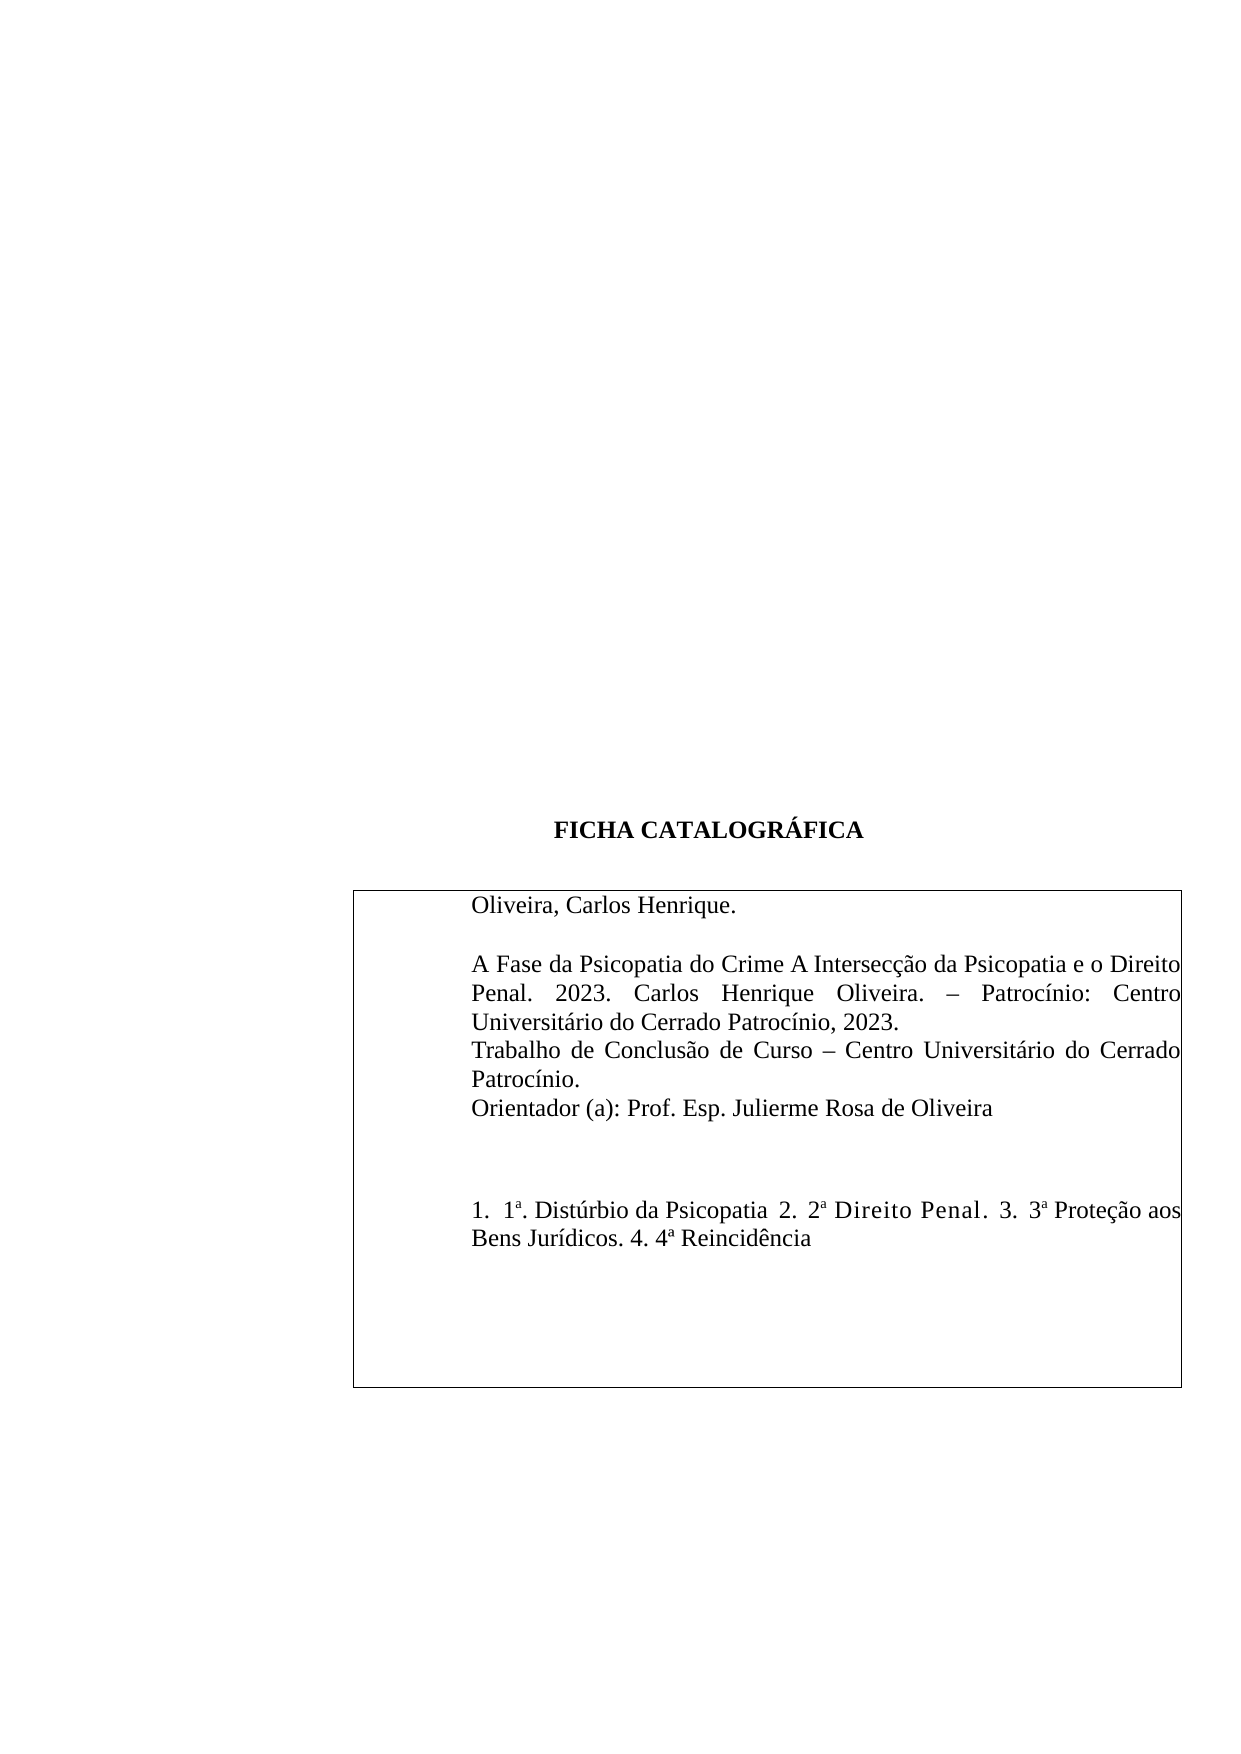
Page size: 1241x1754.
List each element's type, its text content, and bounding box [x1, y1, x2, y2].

text FICHA CATALOGRÁFICA [480, 815, 1122, 843]
